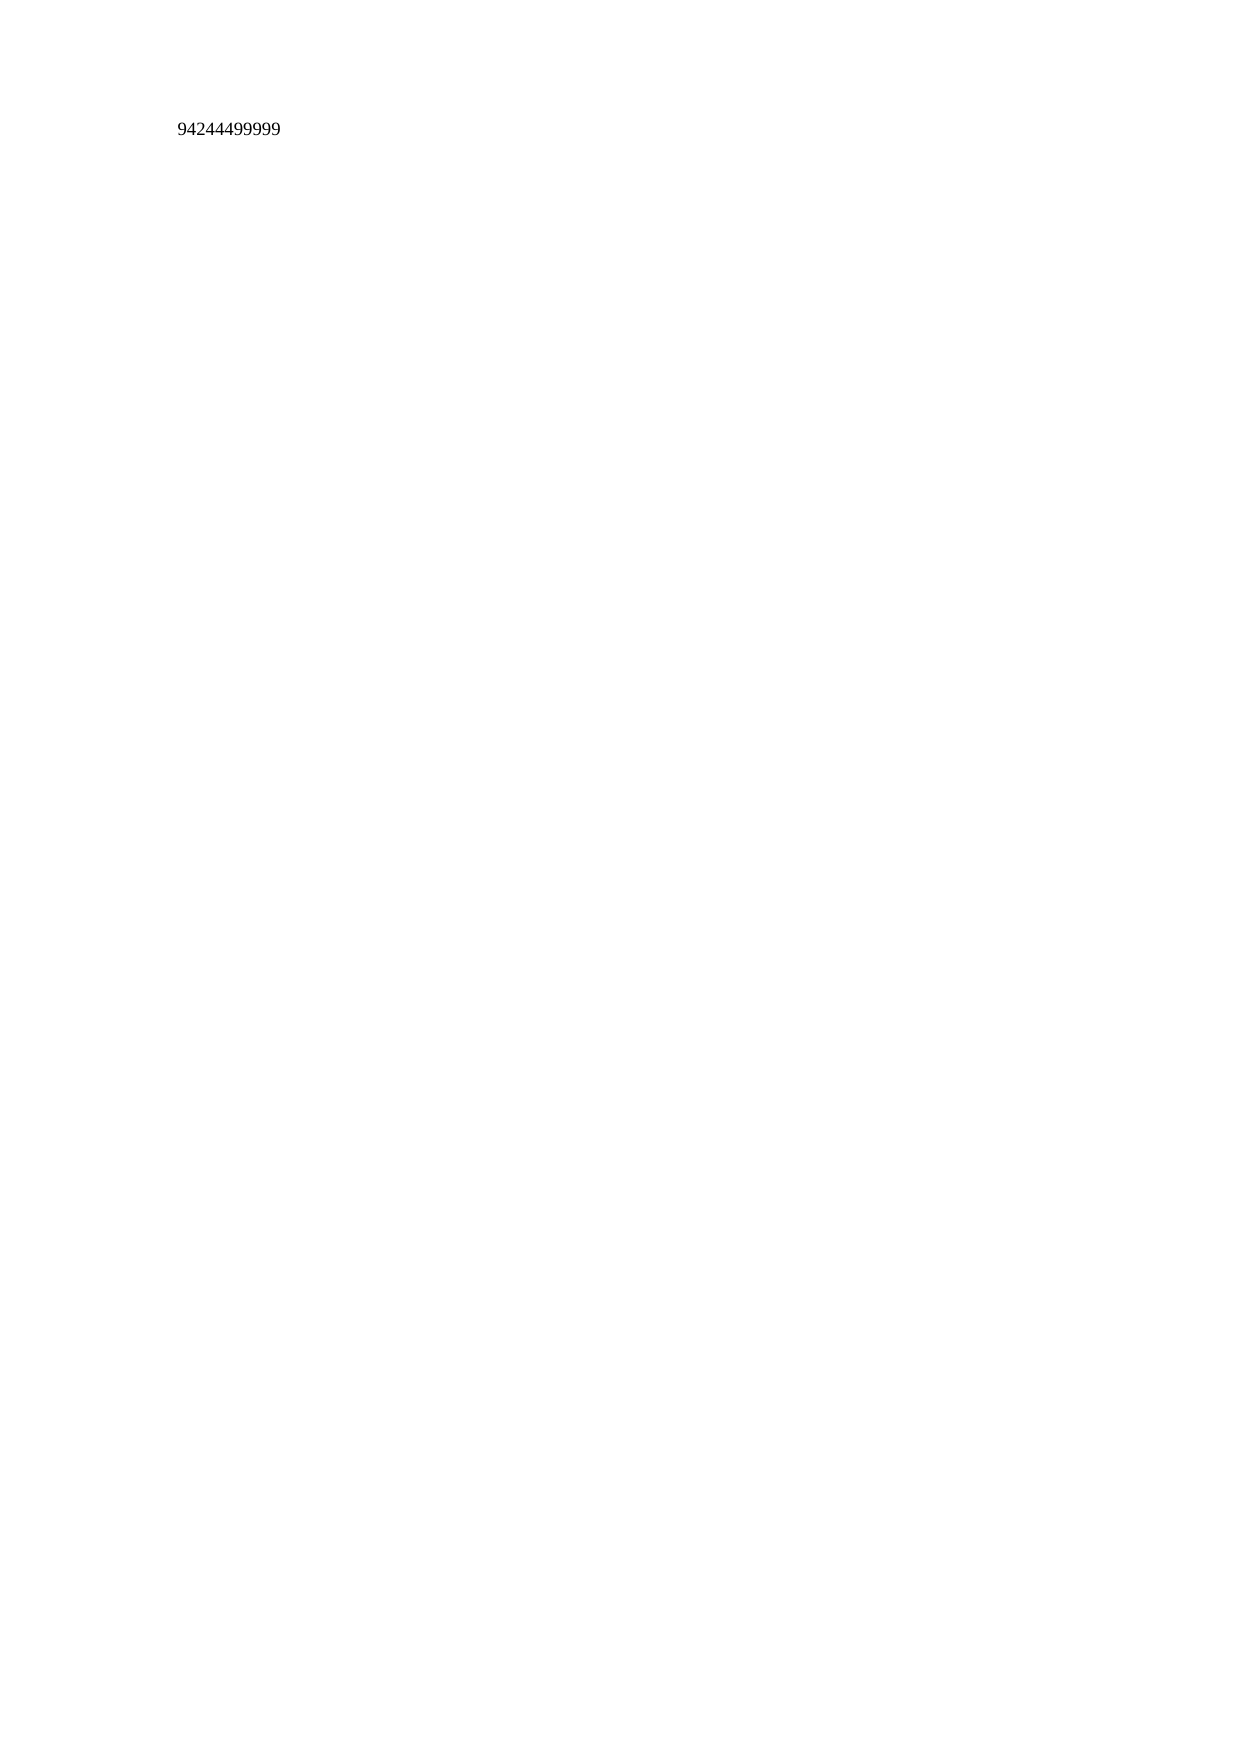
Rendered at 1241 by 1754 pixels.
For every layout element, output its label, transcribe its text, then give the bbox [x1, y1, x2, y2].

text 94244499999 [177, 118, 1152, 140]
